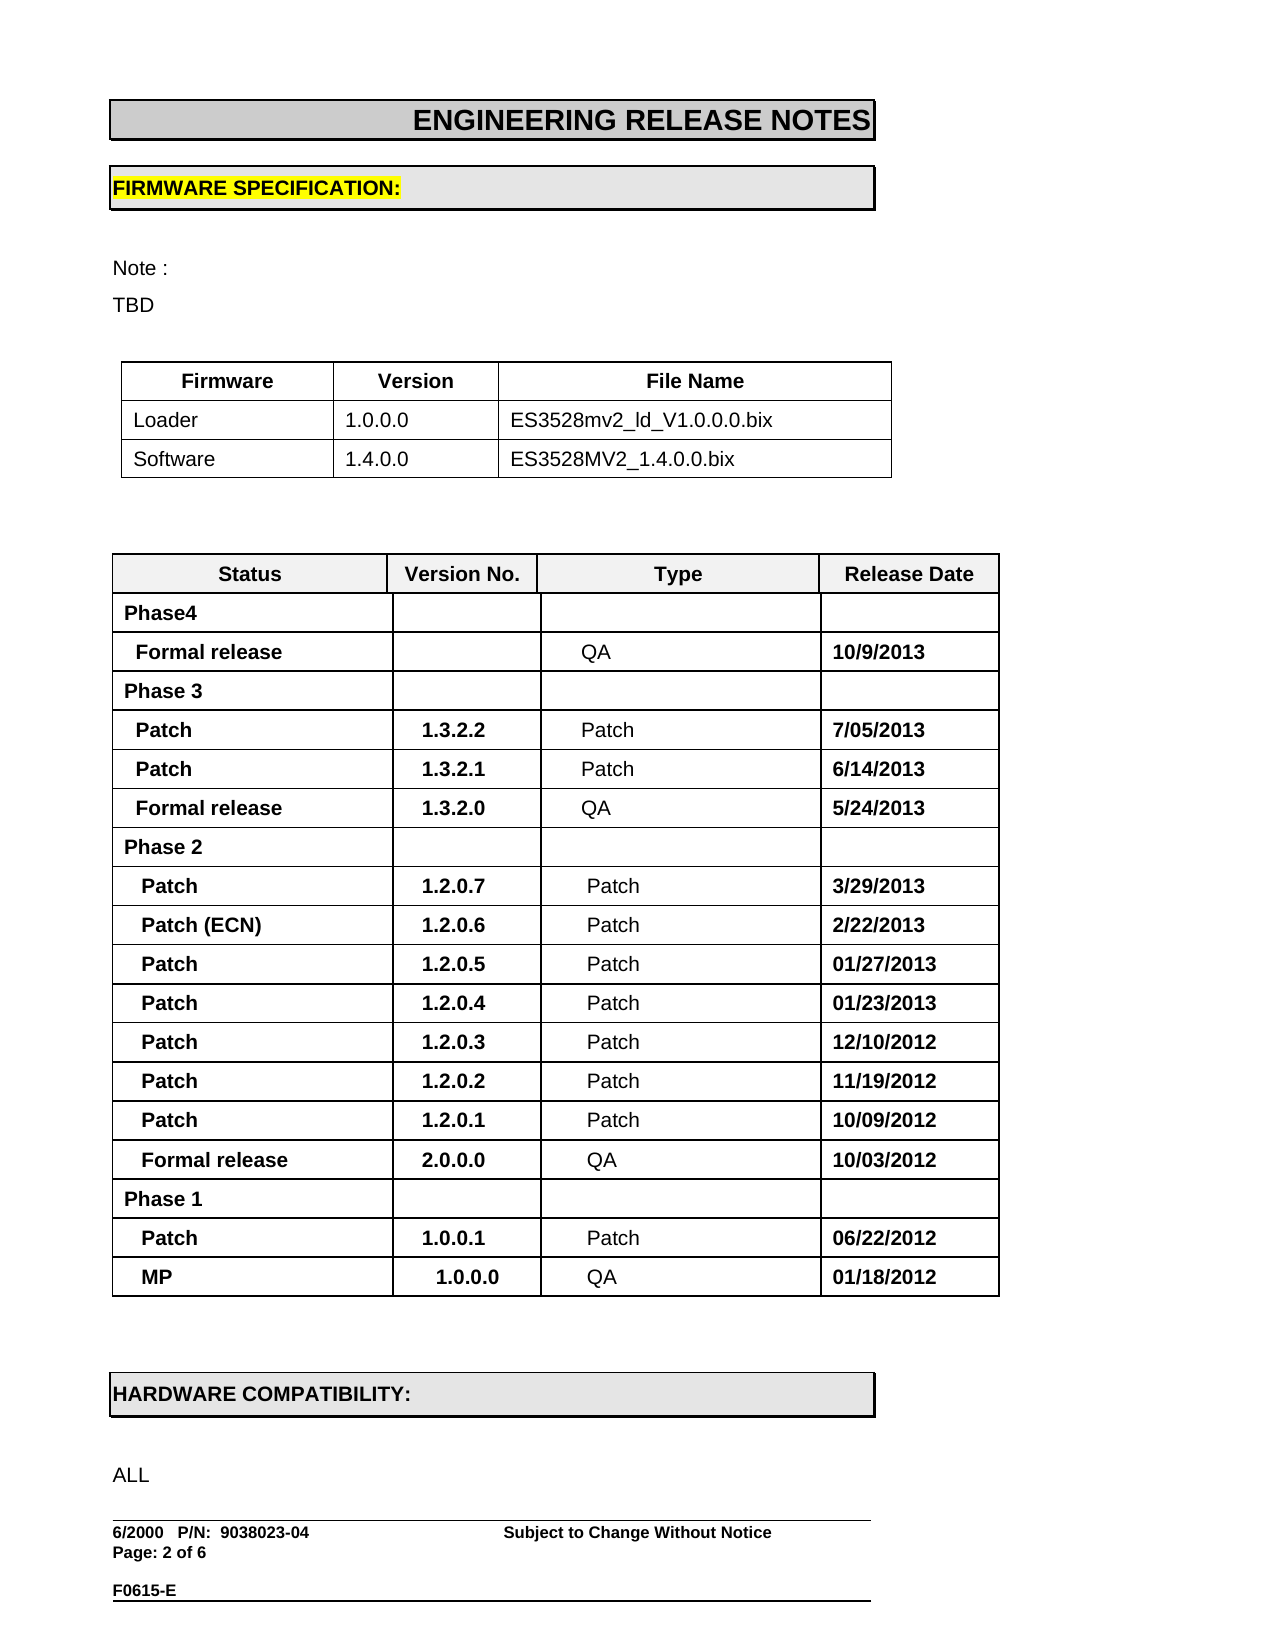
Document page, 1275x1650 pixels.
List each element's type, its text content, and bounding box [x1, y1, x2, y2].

table_header Firmware [122, 363, 333, 400]
table_cell Patch [113, 945, 392, 983]
table_cell 10/09/2012 [822, 1102, 998, 1139]
table_cell 1.0.0.0 [394, 1258, 540, 1295]
table_cell 10/03/2012 [822, 1141, 998, 1178]
table_cell 1.4.0.0 [334, 440, 498, 477]
table_cell Patch [113, 985, 392, 1022]
table_cell 01/27/2013 [822, 945, 998, 983]
table_cell 06/22/2012 [822, 1219, 998, 1256]
table_cell QA [542, 633, 820, 670]
table_cell Loader [122, 401, 333, 438]
table_cell [394, 1180, 540, 1217]
table_header Release Date [820, 555, 998, 592]
table_cell [542, 594, 820, 631]
table_cell 1.0.0.1 [394, 1219, 540, 1256]
table_cell Patch [542, 906, 820, 944]
table_cell Patch [113, 1219, 392, 1256]
table_cell [822, 1180, 998, 1217]
table_cell 7/05/2013 [822, 711, 998, 748]
table_cell Patch [542, 1219, 820, 1256]
table_cell 01/23/2013 [822, 985, 998, 1022]
table_cell Patch [542, 1102, 820, 1139]
table_cell Formal release [113, 789, 392, 827]
text HARDware compatibility: [111, 1373, 873, 1415]
table_cell [542, 828, 820, 866]
table_cell 1.2.0.3 [394, 1023, 540, 1061]
table_cell 1.0.0.0 [334, 401, 498, 438]
table_cell 1.2.0.1 [394, 1102, 540, 1139]
table_cell [394, 594, 540, 631]
table_cell Patch [113, 750, 392, 787]
table_cell 1.2.0.6 [394, 906, 540, 944]
table_cell Patch [113, 1023, 392, 1061]
table_cell 12/10/2012 [822, 1023, 998, 1061]
table_cell Phase4 [113, 594, 392, 631]
table_cell 1.2.0.5 [394, 945, 540, 983]
table_cell Patch [542, 985, 820, 1022]
table_cell 1.2.0.4 [394, 985, 540, 1022]
table_cell 1.2.0.7 [394, 867, 540, 905]
table_cell Patch [542, 750, 820, 787]
table_cell 1.2.0.2 [394, 1063, 540, 1100]
table_cell Patch [542, 867, 820, 905]
table_header File Name [499, 363, 891, 400]
table_cell Patch [542, 711, 820, 748]
table_cell [394, 633, 540, 670]
table_cell 11/19/2012 [822, 1063, 998, 1100]
table_cell [542, 672, 820, 709]
table_cell 2.0.0.0 [394, 1141, 540, 1178]
table_cell Patch [113, 1102, 392, 1139]
table_cell 3/29/2013 [822, 867, 998, 905]
table_header Version [334, 363, 498, 400]
table_cell [542, 1180, 820, 1217]
table_cell 2/22/2013 [822, 906, 998, 944]
table_cell QA [542, 1141, 820, 1178]
table_header Status [113, 555, 386, 592]
table_cell 1.3.2.2 [394, 711, 540, 748]
table_cell [822, 594, 998, 631]
table_cell Phase 1 [113, 1180, 392, 1217]
text ALL [112, 1456, 871, 1493]
text TBD [112, 286, 871, 324]
table_cell [822, 672, 998, 709]
text Firmware Specification: [111, 167, 873, 208]
table_cell Formal release [113, 633, 392, 670]
table_cell Formal release [113, 1141, 392, 1178]
table_cell Patch [113, 1063, 392, 1100]
table_cell QA [542, 789, 820, 827]
table_header Version No. [388, 555, 536, 592]
table_cell Patch [113, 711, 392, 748]
table_cell 6/14/2013 [822, 750, 998, 787]
table_header Type [538, 555, 818, 592]
table_cell ES3528mv2_ld_V1.0.0.0.bix [499, 401, 891, 438]
table_cell 5/24/2013 [822, 789, 998, 827]
table_cell Patch [113, 867, 392, 905]
table_cell 01/18/2012 [822, 1258, 998, 1295]
table_cell 10/9/2013 [822, 633, 998, 670]
table_cell QA [542, 1258, 820, 1295]
table_cell [822, 828, 998, 866]
table_cell Software [122, 440, 333, 477]
table_cell Patch [542, 945, 820, 983]
table_cell Phase 3 [113, 672, 392, 709]
table_cell [394, 672, 540, 709]
table_cell MP [113, 1258, 392, 1295]
table_cell 1.3.2.0 [394, 789, 540, 827]
text Note : [112, 249, 871, 286]
table_cell Patch [542, 1023, 820, 1061]
table_cell [394, 828, 540, 866]
table_cell Phase 2 [113, 828, 392, 866]
table_cell Patch (ECN) [113, 906, 392, 944]
table_cell ES3528MV2_1.4.0.0.bix [499, 440, 891, 477]
table_cell Patch [542, 1063, 820, 1100]
table_cell 1.3.2.1 [394, 750, 540, 787]
